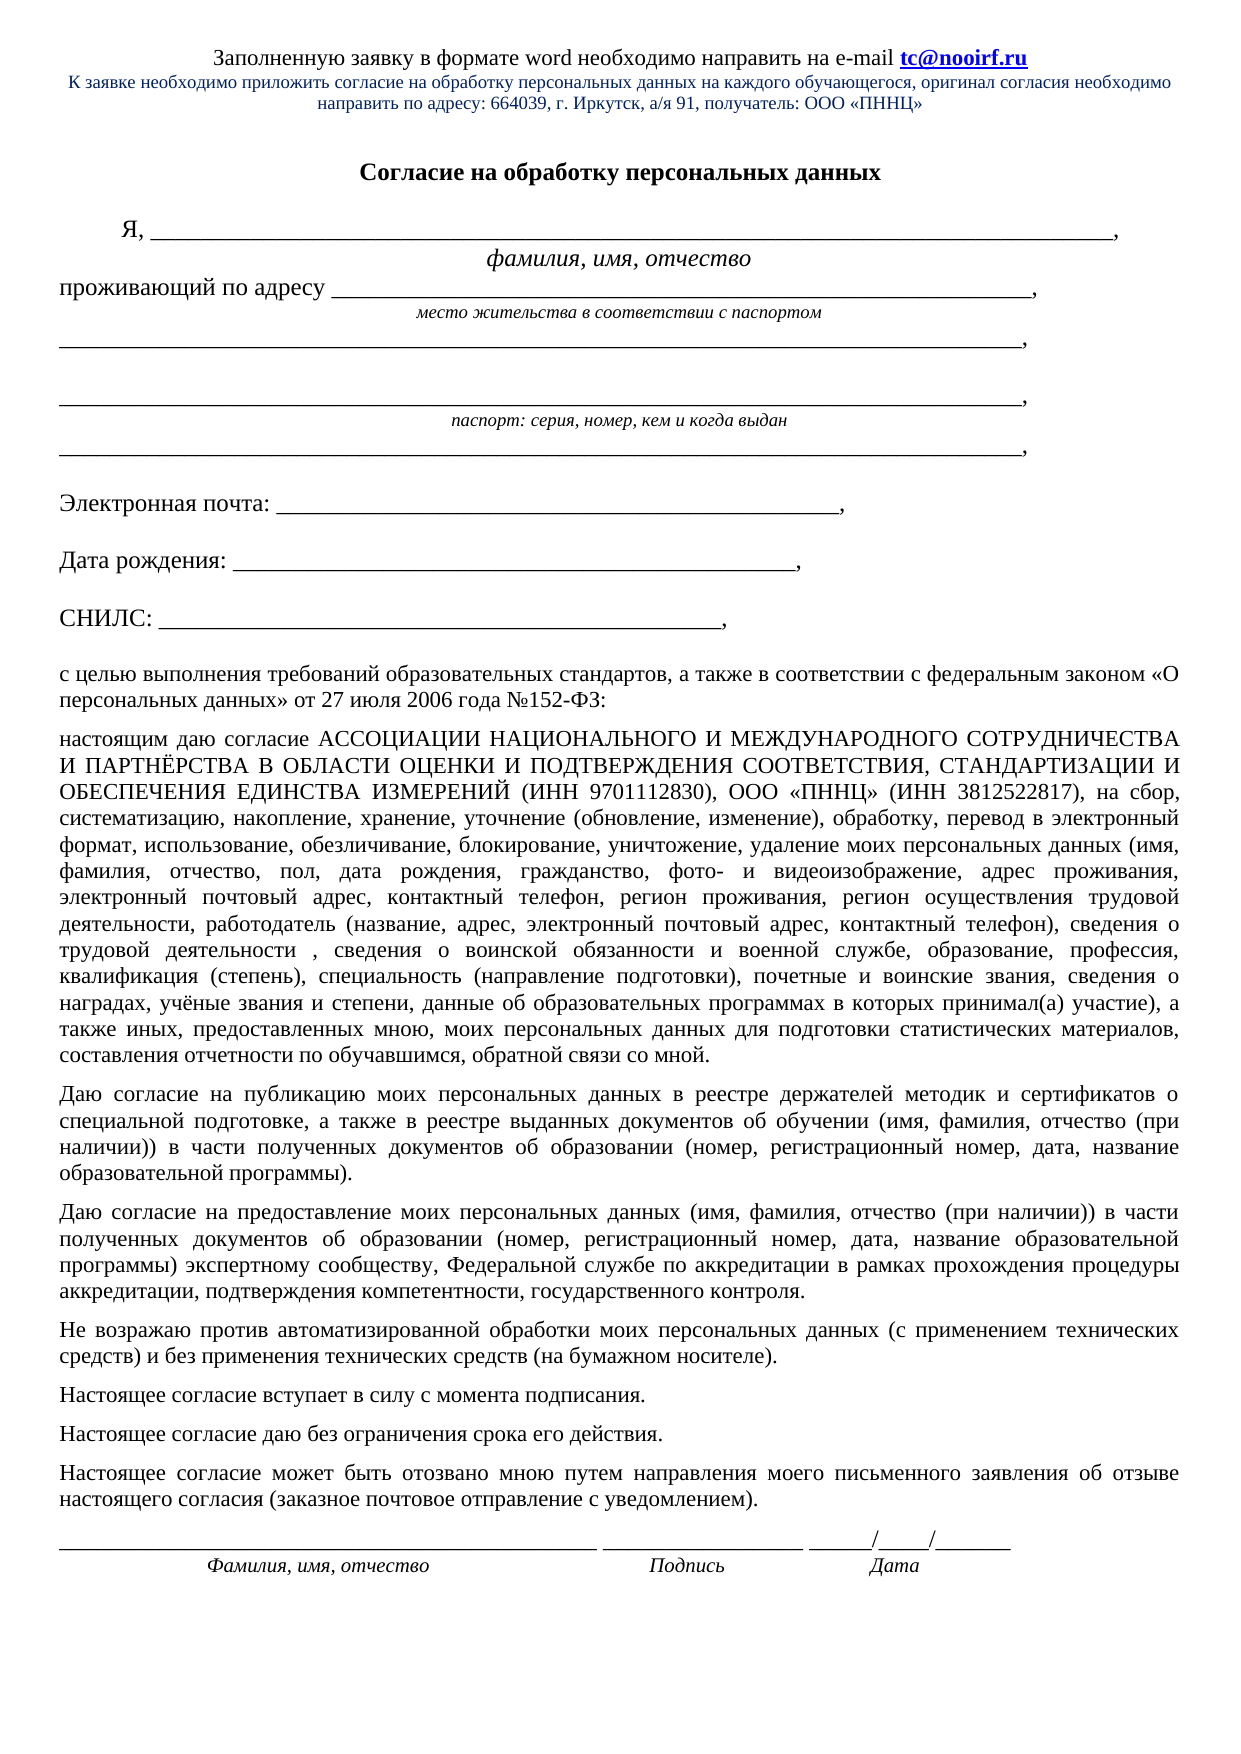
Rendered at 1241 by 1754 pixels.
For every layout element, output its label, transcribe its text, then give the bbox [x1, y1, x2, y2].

text Электронная почта: _____________________________________________, [59, 488, 1181, 516]
text К заявке необходимо приложить согласие на обработку персональных данных на каждого обучающегося, оригинал согласия необходимо направить по адресу: 664039, г. Иркутск, а/я 91, получатель: ООО «ПННЦ» [59, 71, 1181, 114]
text Дата рождения: _____________________________________________, [59, 545, 1181, 574]
text Не возражаю против автоматизированной обработки моих персональных данных (с применением технических средств) и без применения технических средств (на бумажном носителе). [59, 1316, 1181, 1369]
text Фамилия, имя, отчество Подпись Дата [59, 1553, 1181, 1577]
text _____________________________________________________________________________, [59, 322, 1181, 351]
text паспорт: серия, номер, кем и когда выдан [59, 408, 1181, 430]
text ___________________________________________ ________________ _____/____/______ [59, 1524, 1181, 1553]
text СНИЛС: _____________________________________________, [59, 603, 1181, 631]
text Настоящее согласие вступает в силу с момента подписания. [59, 1381, 1181, 1408]
text проживающий по адресу ________________________________________________________, [59, 272, 1181, 301]
text Даю согласие на публикацию моих персональных данных в реестре держателей методик и сертификатов о специальной подготовке, а также в реестре выданных документов об обучении (имя, фамилия, отчество (при наличии)) в части полученных документов об образовании (номер, регистрационный номер, дата, название образовательной программы). [59, 1080, 1181, 1186]
text Я, _____________________________________________________________________________, [59, 214, 1181, 243]
text Даю согласие на предоставление моих персональных данных (имя, фамилия, отчество (при наличии)) в части полученных документов об образовании (номер, регистрационный номер, дата, название образовательной программы) экспертному сообществу, Федеральной службе по аккредитации в рамках прохождения процедуры аккредитации, подтверждения компетентности, государственного контроля. [59, 1198, 1181, 1304]
text настоящим даю согласие АССОЦИАЦИИ НАЦИОНАЛЬНОГО И МЕЖДУНАРОДНОГО СОТРУДНИЧЕСТВА И ПАРТНЁРСТВА В ОБЛАСТИ ОЦЕНКИ И ПОДТВЕРЖДЕНИЯ СООТВЕТСТВИЯ, СТАНДАРТИЗАЦИИ И ОБЕСПЕЧЕНИЯ ЕДИНСТВА ИЗМЕРЕНИЙ (ИНН 9701112830), ООО «ПННЦ» (ИНН 3812522817), на сбор, систематизацию, накопление, хранение, уточнение (обновление, изменение), обработку, перевод в электронный формат, использование, обезличивание, блокирование, уничтожение, удаление моих персональных данных (имя, фамилия, отчество, пол, дата рождения, гражданство, фото- и видеоизображение, адрес проживания, электронный почтовый адрес, контактный телефон, регион проживания, регион осуществления трудовой деятельности, работодатель (название, адрес, электронный почтовый адрес, контактный телефон), сведения о трудовой деятельности , сведения о воинской обязанности и военной службе, образование, профессия, квалификация (степень), специальность (направление подготовки), почетные и воинские звания, сведения о наградах, учёные звания и степени, данные об образовательных программах в которых принимал(а) участие), а также иных, предоставленных мною, моих персональных данных для подготовки статистических материалов, составления отчетности по обучавшимся, обратной связи со мной. [59, 725, 1181, 1068]
text Настоящее согласие может быть отозвано мною путем направления моего письменного заявления об отзыве настоящего согласия (заказное почтовое отправление с уведомлением). [59, 1459, 1181, 1512]
text _____________________________________________________________________________, [59, 430, 1181, 459]
text с целью выполнения требований образовательных стандартов, а также в соответствии с федеральным законом «О персональных данных» от 27 июля 2006 года №152-ФЗ: [59, 660, 1181, 713]
text Заполненную заявку в формате word необходимо направить на e-mail tc@nooirf.ru [59, 44, 1181, 71]
text место жительства в соответствии с паспортом [59, 301, 1181, 322]
text Настоящее согласие даю без ограничения срока его действия. [59, 1420, 1181, 1447]
text _____________________________________________________________________________, [59, 380, 1181, 408]
text Согласие на обработку персональных данных [59, 157, 1181, 186]
text фамилия, имя, отчество [59, 243, 1181, 272]
